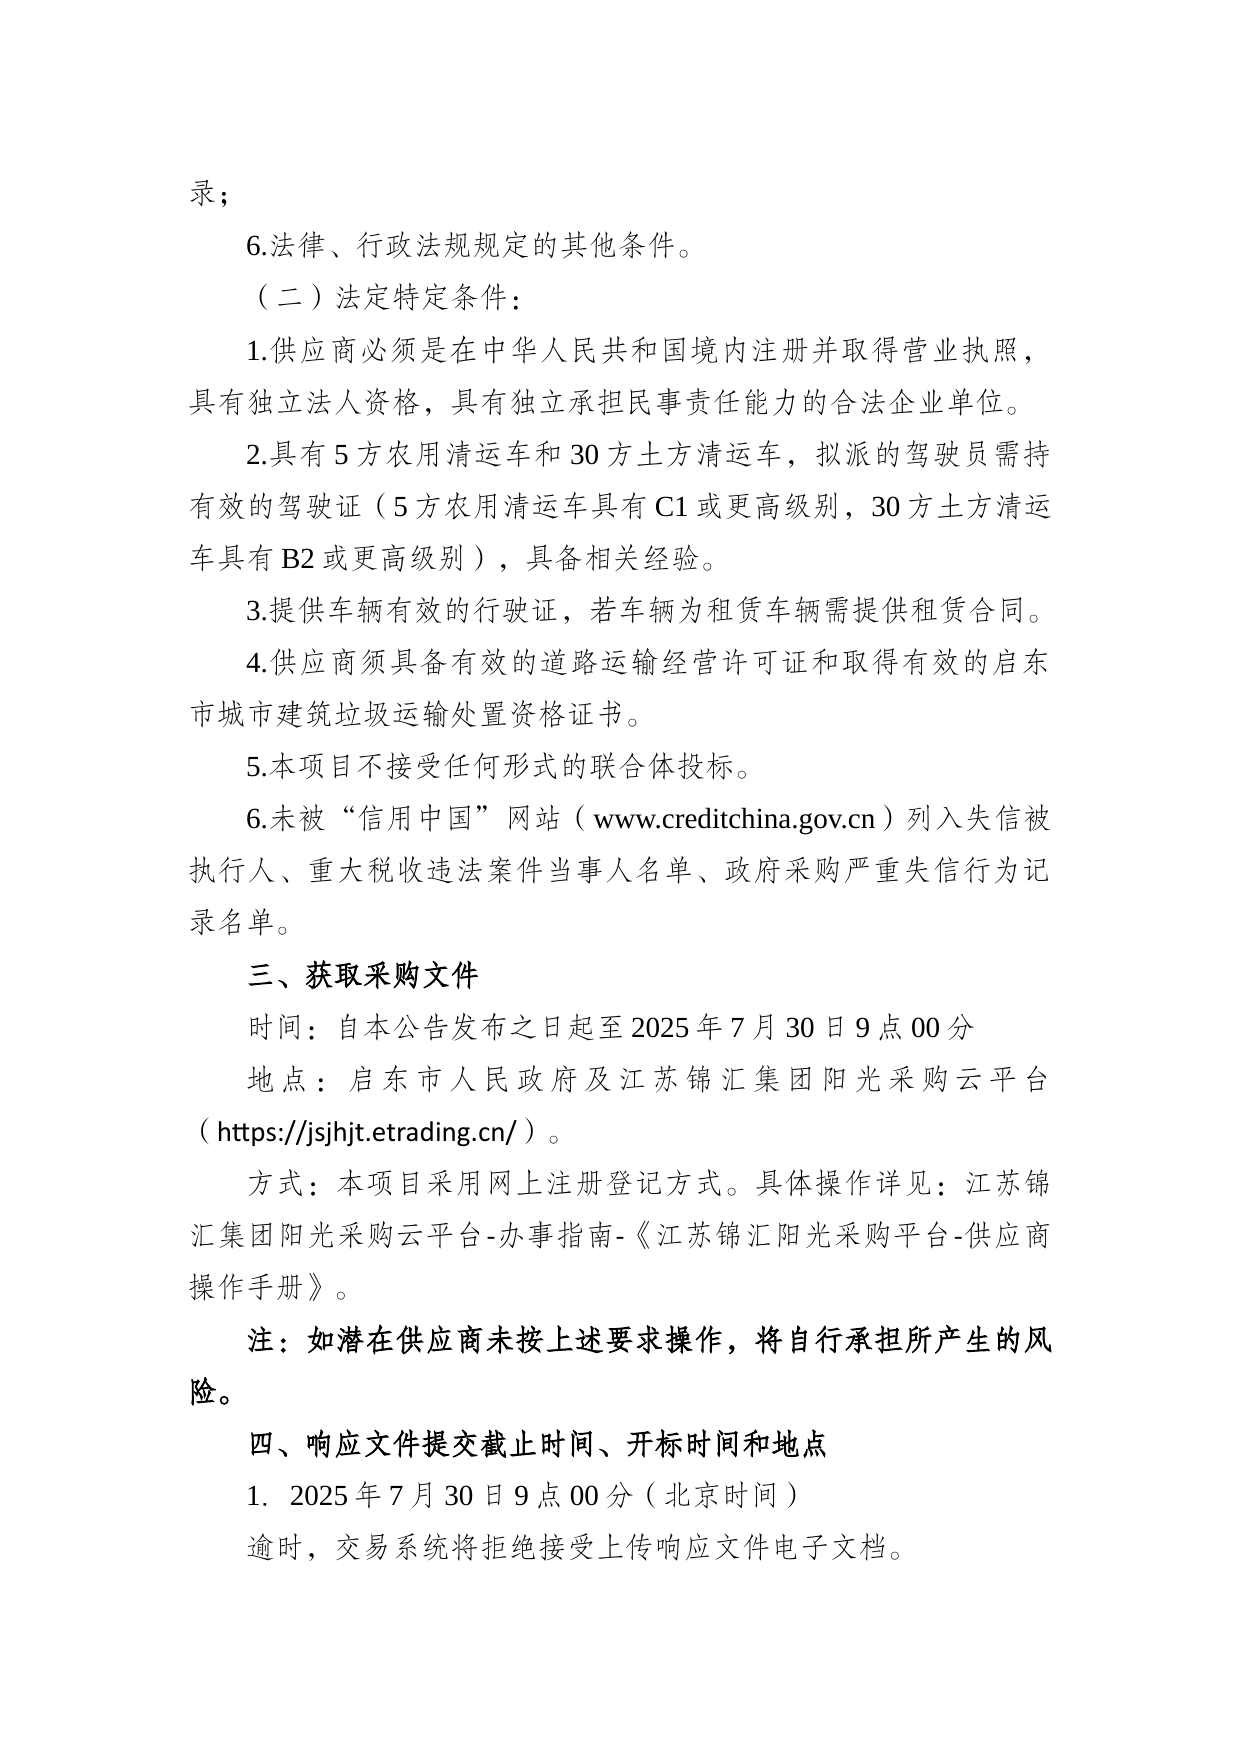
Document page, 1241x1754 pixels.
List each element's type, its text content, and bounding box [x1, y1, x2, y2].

text 4.供应商须具备有效的道路运输经营许可证和取得有效的启东市城市建筑垃圾运输处置资格证书。 [187, 631, 1053, 735]
text 6.法律、行政法规规定的其他条件。 [187, 214, 1053, 266]
text 2.具有5方农用清运车和30方土方清运车，拟派的驾驶员需持有效的驾驶证（5方农用清运车具有C1或更高级别，30方土方清运车具有B2或更高级别），具备相关经验。 [187, 422, 1053, 579]
text 逾时，交易系统将拒绝接受上传响应文件电子文档。 [187, 1516, 1053, 1568]
text 方式：本项目采用网上注册登记方式。具体操作详见：江苏锦汇集团阳光采购云平台-办事指南-《江苏锦汇阳光采购平台-供应商操作手册》。 [187, 1152, 1053, 1308]
text 三、获取采购文件 [187, 943, 1053, 995]
text 6.未被“信用中国”网站（www.creditchina.gov.cn）列入失信被执行人、重大税收违法案件当事人名单、政府采购严重失信行为记录名单。 [187, 787, 1053, 943]
text 1．2025年7月30日9点00分（北京时间） [187, 1464, 1053, 1516]
text 四、响应文件提交截止时间、开标时间和地点 [187, 1412, 1053, 1464]
text 5.本项目不接受任何形式的联合体投标。 [187, 735, 1053, 787]
text 时间：自本公告发布之日起至2025年7月30日9点00分 [187, 995, 1053, 1047]
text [187, 162, 1053, 214]
text 注：如潜在供应商未按上述要求操作，将自行承担所产生的风险。 [187, 1308, 1053, 1412]
text 1.供应商必须是在中华人民共和国境内注册并取得营业执照，具有独立法人资格，具有独立承担民事责任能力的合法企业单位。 [187, 318, 1053, 422]
text （二）法定特定条件： [187, 266, 1053, 318]
text 地点：启东市人民政府及江苏锦汇集团阳光采购云平台（https://jsjhjt.etrading.cn/）。 [187, 1047, 1053, 1152]
text 3.提供车辆有效的行驶证，若车辆为租赁车辆需提供租赁合同。 [187, 579, 1053, 631]
